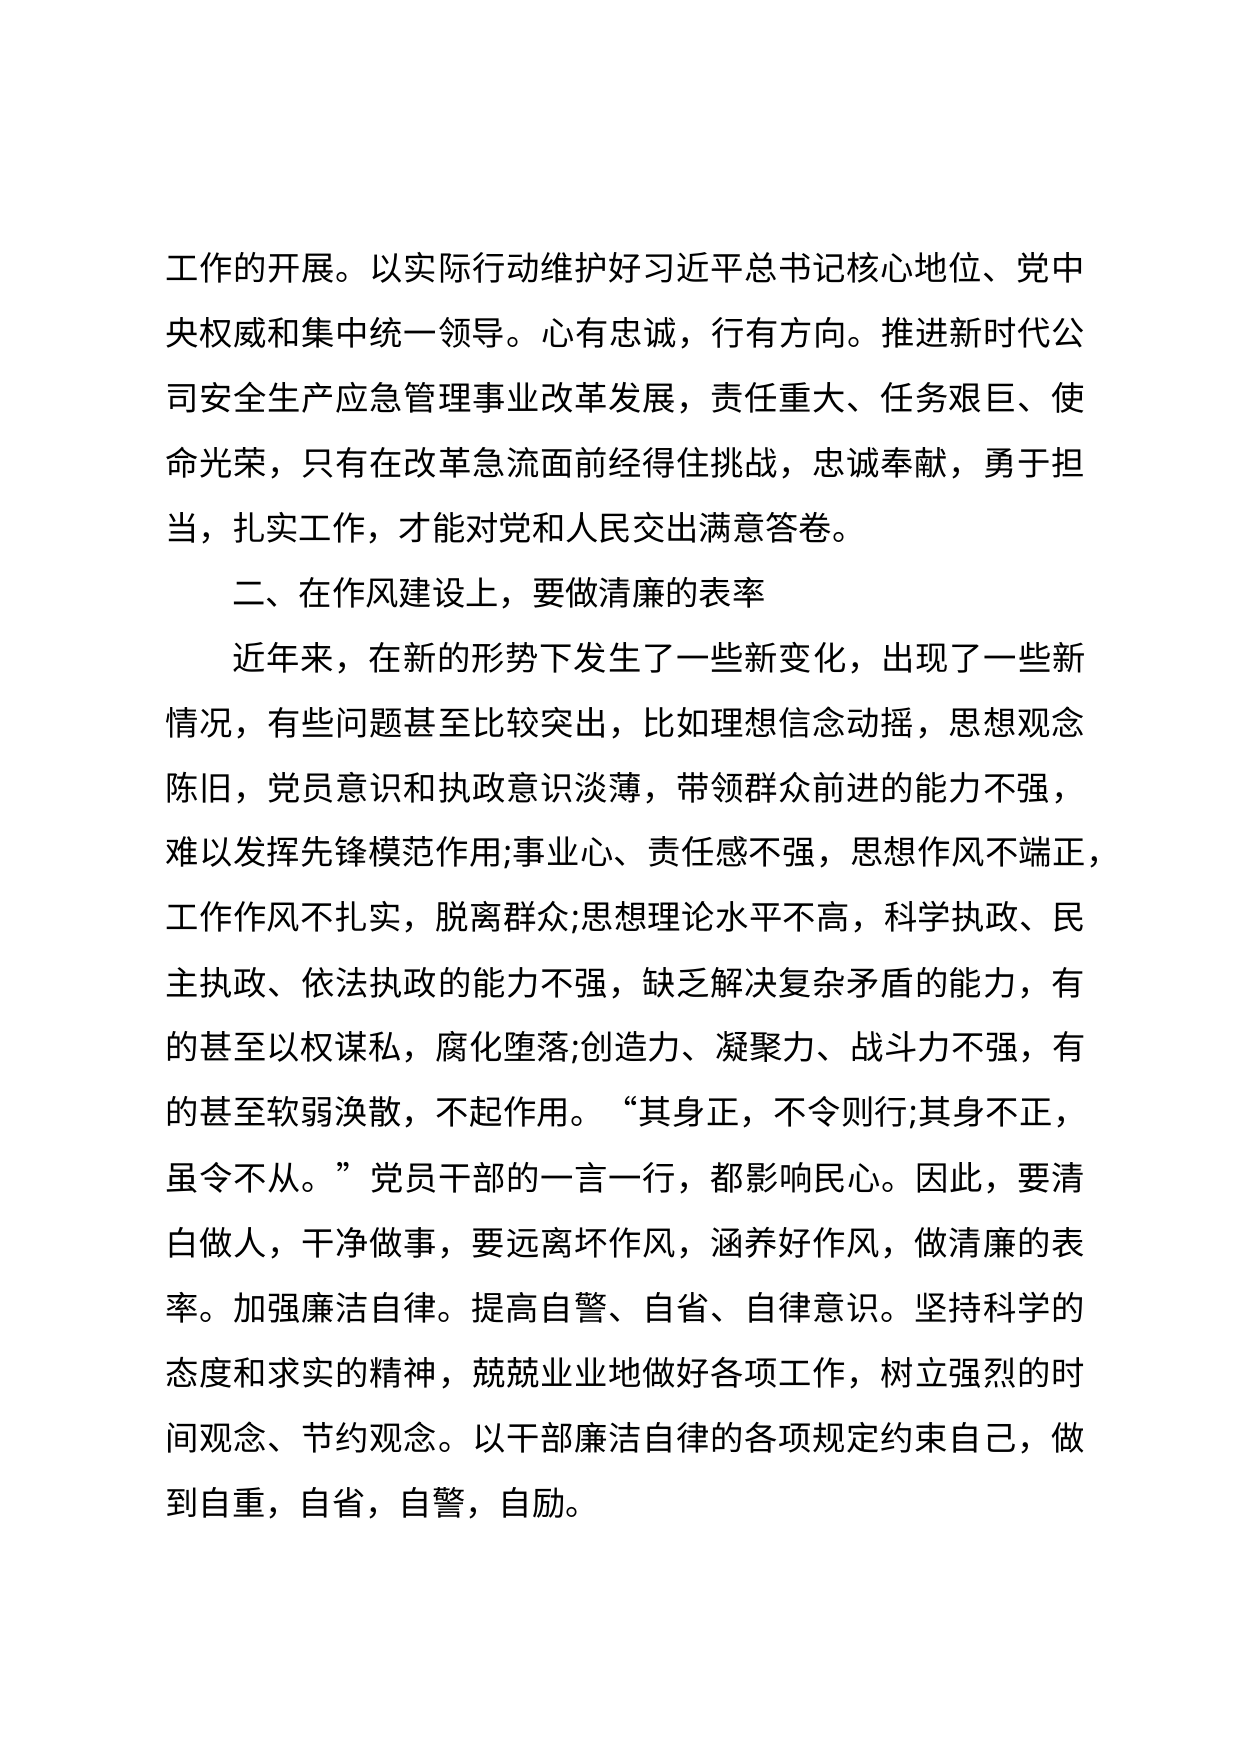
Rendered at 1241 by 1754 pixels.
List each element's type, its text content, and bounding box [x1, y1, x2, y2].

text 二、在作风建设上，要做清廉的表率 [165, 558, 1087, 623]
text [165, 233, 1087, 558]
text 近年来，在新的形势下发生了一些新变化，出现了一些新情况，有些问题甚至比较突出，比如理想信念动摇，思想观念陈旧，党员意识和执政意识淡薄，带领群众前进的能力不强，难以发挥先锋模范作用;事业心、责任感不强，思想作风不端正，工作作风不扎实，脱离群众;思想理论水平不高，科学执政、民主执政、依法执政的能力不强，缺乏解决复杂矛盾的能力，有的甚至以权谋私，腐化堕落;创造力、凝聚力、战斗力不强，有的甚至软弱涣散，不起作用。“其身正，不令则行;其身不正，虽令不从。”党员干部的一言一行，都影响民心。因此，要清白做人，干净做事，要远离坏作风，涵养好作风，做清廉的表率。加强廉洁自律。提高自警、自省、自律意识。坚持科学的态度和求实的精神，兢兢业业地做好各项工作，树立强烈的时间观念、节约观念。以干部廉洁自律的各项规定约束自己，做到自重，自省，自警，自励。 [165, 623, 1087, 1533]
